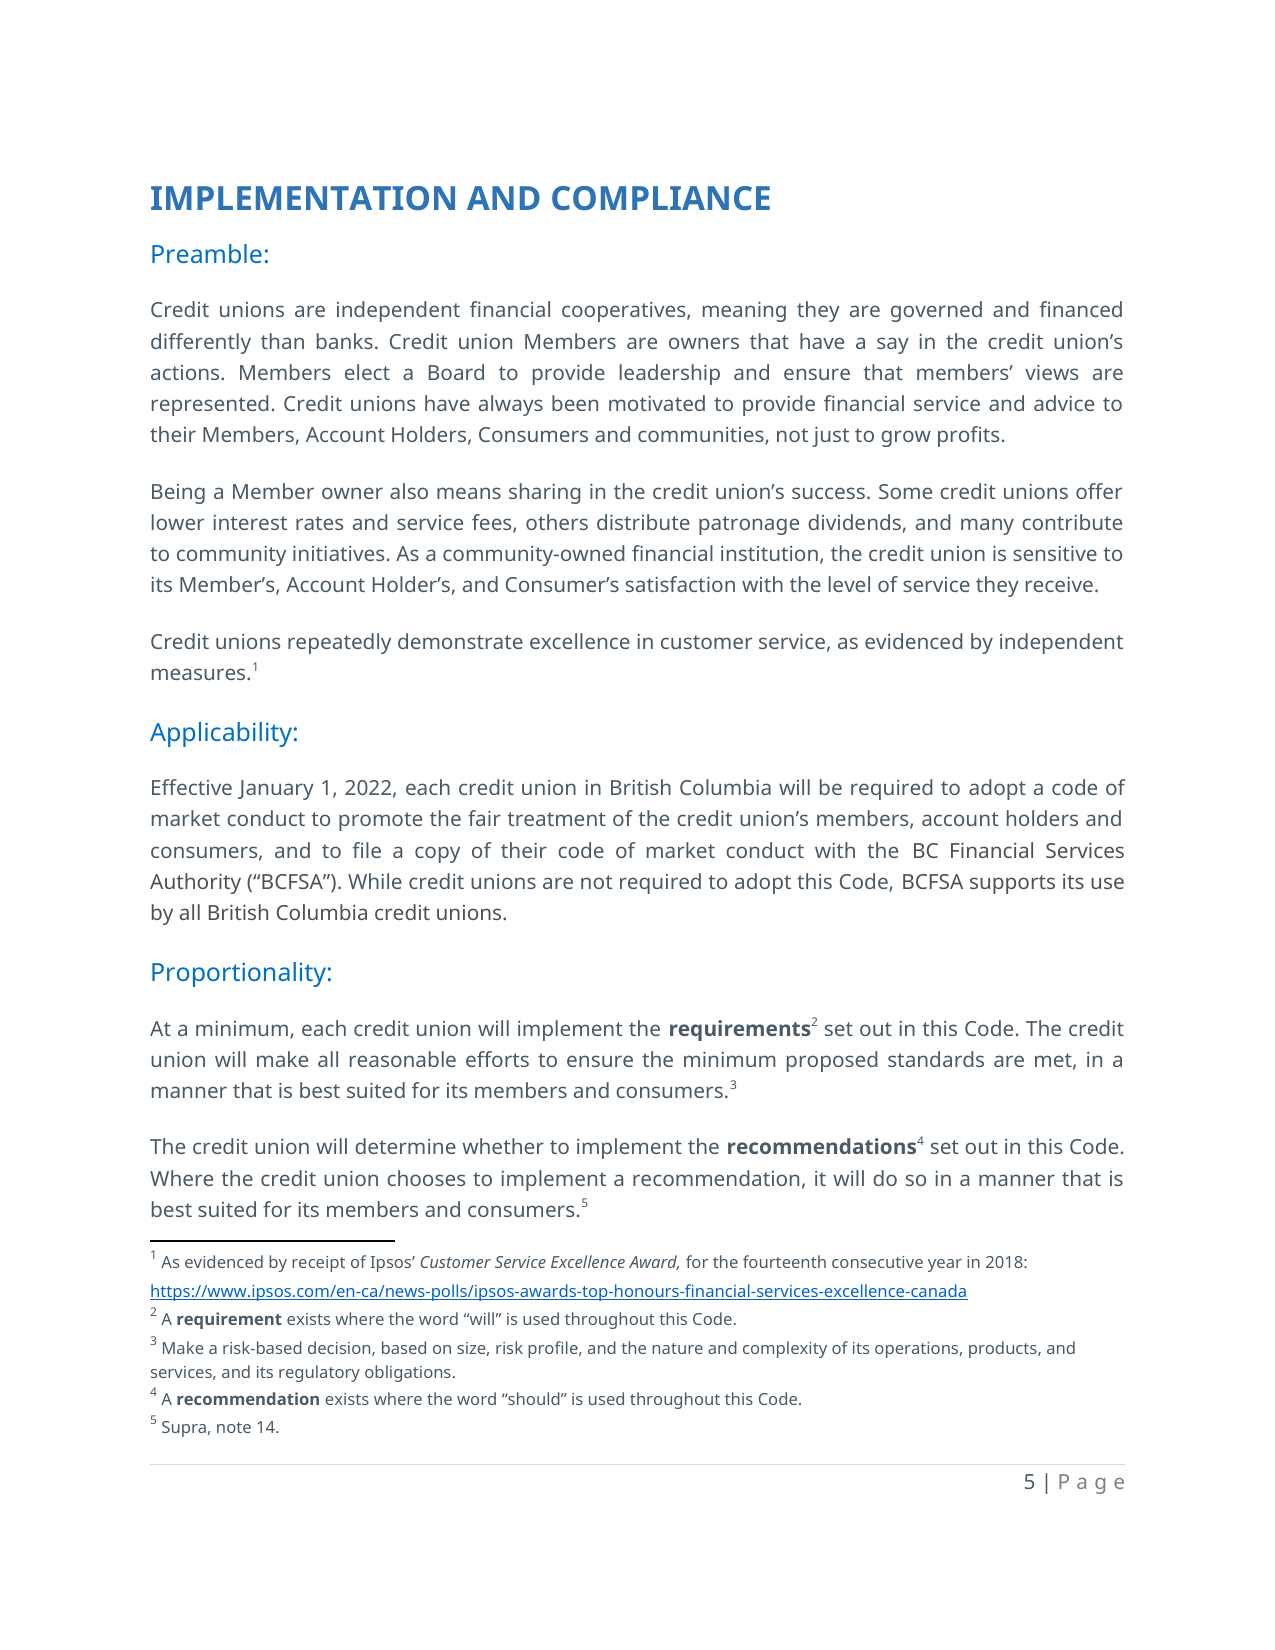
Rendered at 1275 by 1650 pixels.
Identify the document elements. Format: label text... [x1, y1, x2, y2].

text Credit unions repeatedly demonstrate excellence in customer service, as evidenced by independent measures. [150, 627, 1125, 686]
text Credit unions are independent financial cooperatives, meaning they are governed and financed differently than banks. Credit union Members are owners that have a say in the credit union’s actions. Members elect a Board to provide leadership and ensure that members’ views are represented. Credit unions have always been motivated to provide financial service and advice to their Members, Account Holders, Consumers and communities, not just to grow profits. [150, 296, 1125, 449]
subtitle Preamble: [150, 236, 1125, 271]
subtitle Implementation and Compliance [150, 175, 1125, 220]
text The credit union will determine whether to implement the recommendations set out in this Code. Where the credit union chooses to implement a recommendation, it will do so in a manner that is best suited for its members and consumers. [150, 1132, 1125, 1223]
subtitle Applicability: [150, 714, 1125, 748]
subtitle Proportionality: [150, 954, 1125, 989]
text Being a Member owner also means sharing in the credit union’s success. Some credit unions offer lower interest rates and service fees, others distribute patronage dividends, and many contribute to community initiatives. As a community-owned financial institution, the credit union is sensitive to its Member’s, Account Holder’s, and Consumer’s satisfaction with the level of service they receive. [150, 477, 1125, 599]
text Effective January 1, 2022, each credit union in British Columbia will be required to adopt a code of market conduct to promote the fair treatment of the credit union’s members, account holders and consumers, and to file a copy of their code of market conduct with the BC Financial Services Authority (“BCFSA”). While credit unions are not required to adopt this Code, BCFSA supports its use by all British Columbia credit unions. [150, 773, 1125, 927]
text At a minimum, each credit union will implement the requirements set out in this Code. The credit union will make all reasonable efforts to ensure the minimum proposed standards are met, in a manner that is best suited for its members and consumers. [150, 1014, 1125, 1104]
